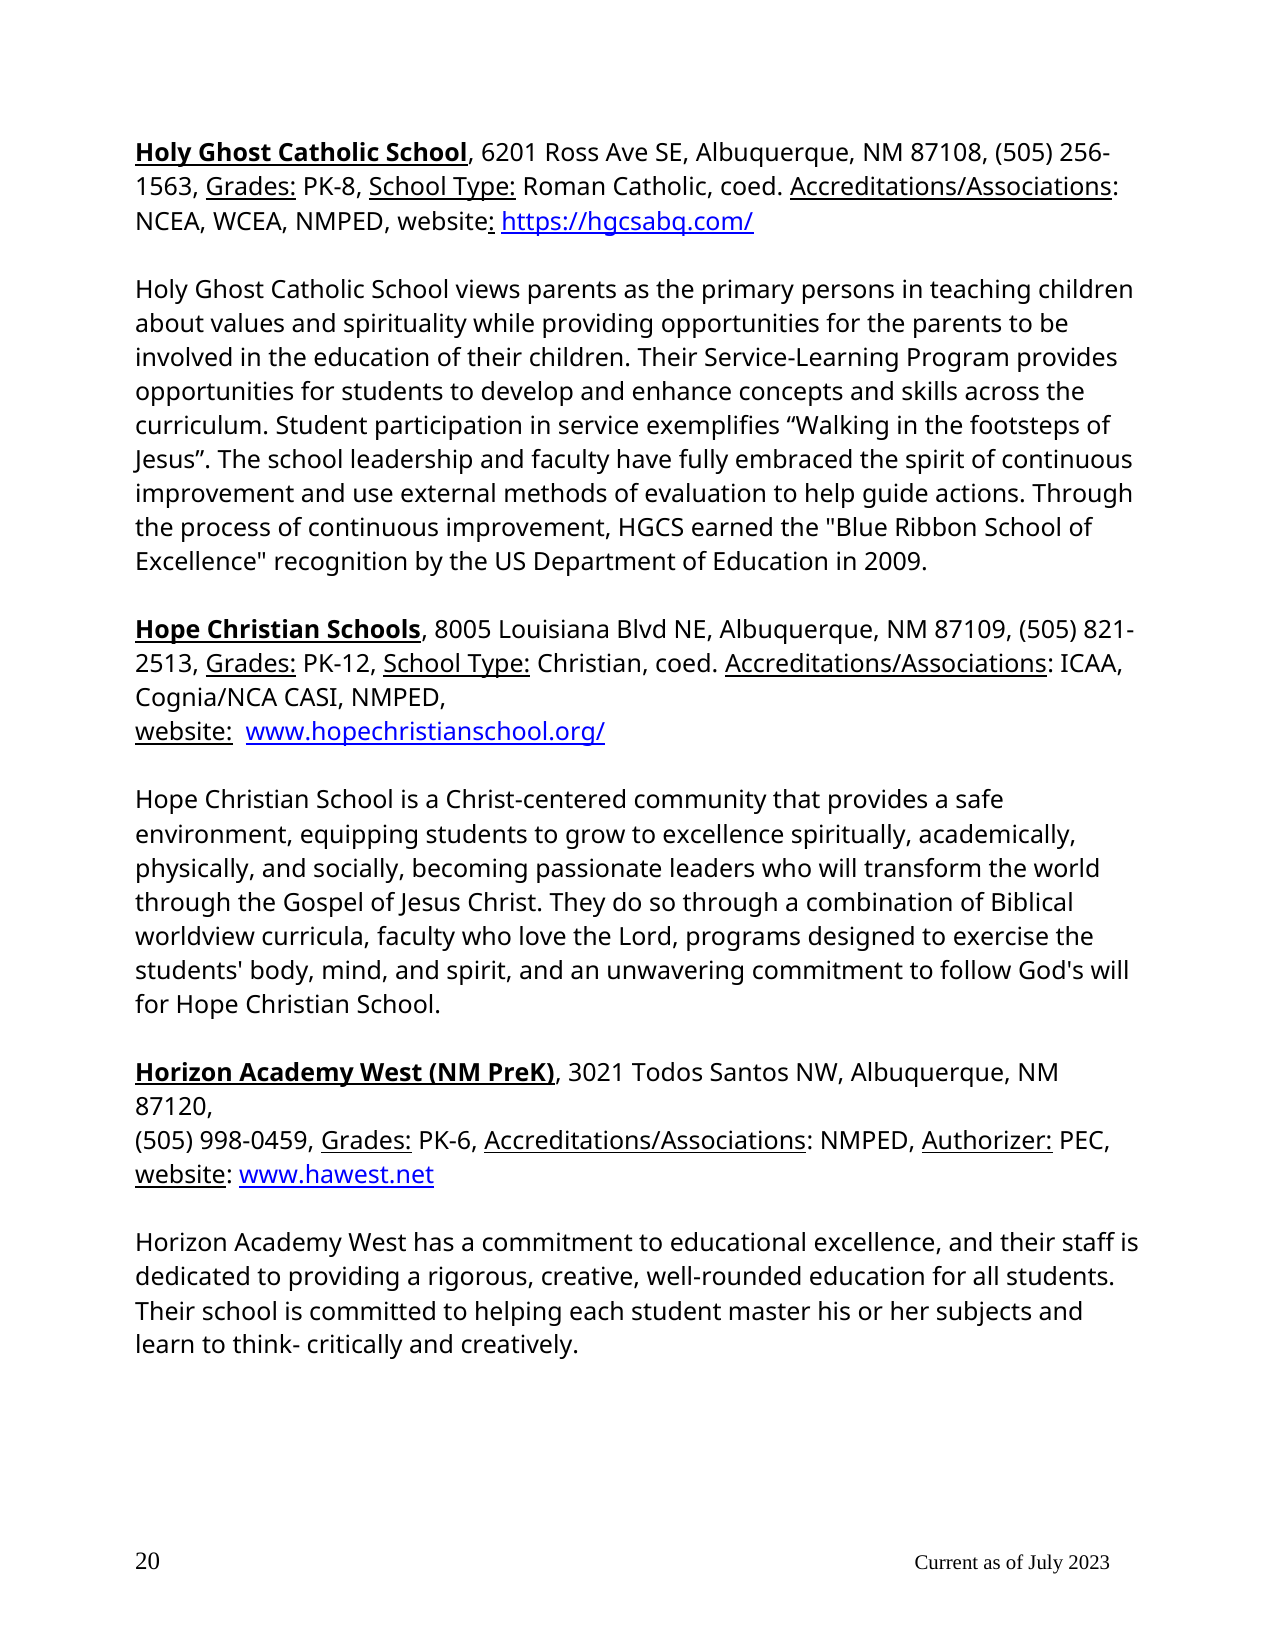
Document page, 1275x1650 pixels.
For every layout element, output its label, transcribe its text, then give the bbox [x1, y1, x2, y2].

text website: www.hopechristianschool.org/ [135, 714, 1140, 748]
text Horizon Academy West has a commitment to educational excellence, and their staff is dedicated to providing a rigorous, creative, well-rounded education for all students. Their school is committed to helping each student master his or her subjects and learn to think- critically and creatively. [135, 1225, 1140, 1361]
text (505) 998-0459, Grades: PK-6, Accreditations/Associations: NMPED, Authorizer: PEC, website: www.hawest.net [135, 1123, 1140, 1191]
text Holy Ghost Catholic School views parents as the primary persons in teaching children about values and spirituality while providing opportunities for the parents to be involved in the education of their children. Their Service-Learning Program provides opportunities for students to develop and enhance concepts and skills across the curriculum. Student participation in service exemplifies “Walking in the footsteps of Jesus”. The school leadership and faculty have fully embraced the spirit of continuous improvement and use external methods of evaluation to help guide actions. Through the process of continuous improvement, HGCS earned the "Blue Ribbon School of Excellence" recognition by the US Department of Education in 2009. [135, 271, 1140, 578]
text Hope Christian Schools, 8005 Louisiana Blvd NE, Albuquerque, NM 87109, (505) 821-2513, Grades: PK-12, School Type: Christian, coed. Accreditations/Associations: ICAA, Cognia/NCA CASI, NMPED, [135, 612, 1140, 714]
text Holy Ghost Catholic School, 6201 Ross Ave SE, Albuquerque, NM 87108, (505) 256-1563, Grades: PK-8, School Type: Roman Catholic, coed. Accreditations/Associations: NCEA, WCEA, NMPED, website: https://hgcsabq.com/ [135, 135, 1140, 237]
text Horizon Academy West (NM PreK), 3021 Todos Santos NW, Albuquerque, NM 87120, [135, 1055, 1140, 1123]
text Hope Christian School is a Christ-centered community that provides a safe environment, equipping students to grow to excellence spiritually, academically, physically, and socially, becoming passionate leaders who will transform the world through the Gospel of Jesus Christ. They do so through a combination of Biblical worldview curricula, faculty who love the Lord, programs designed to exercise the students' body, mind, and spirit, and an unwavering commitment to follow God's will for Hope Christian School. [135, 782, 1140, 1021]
